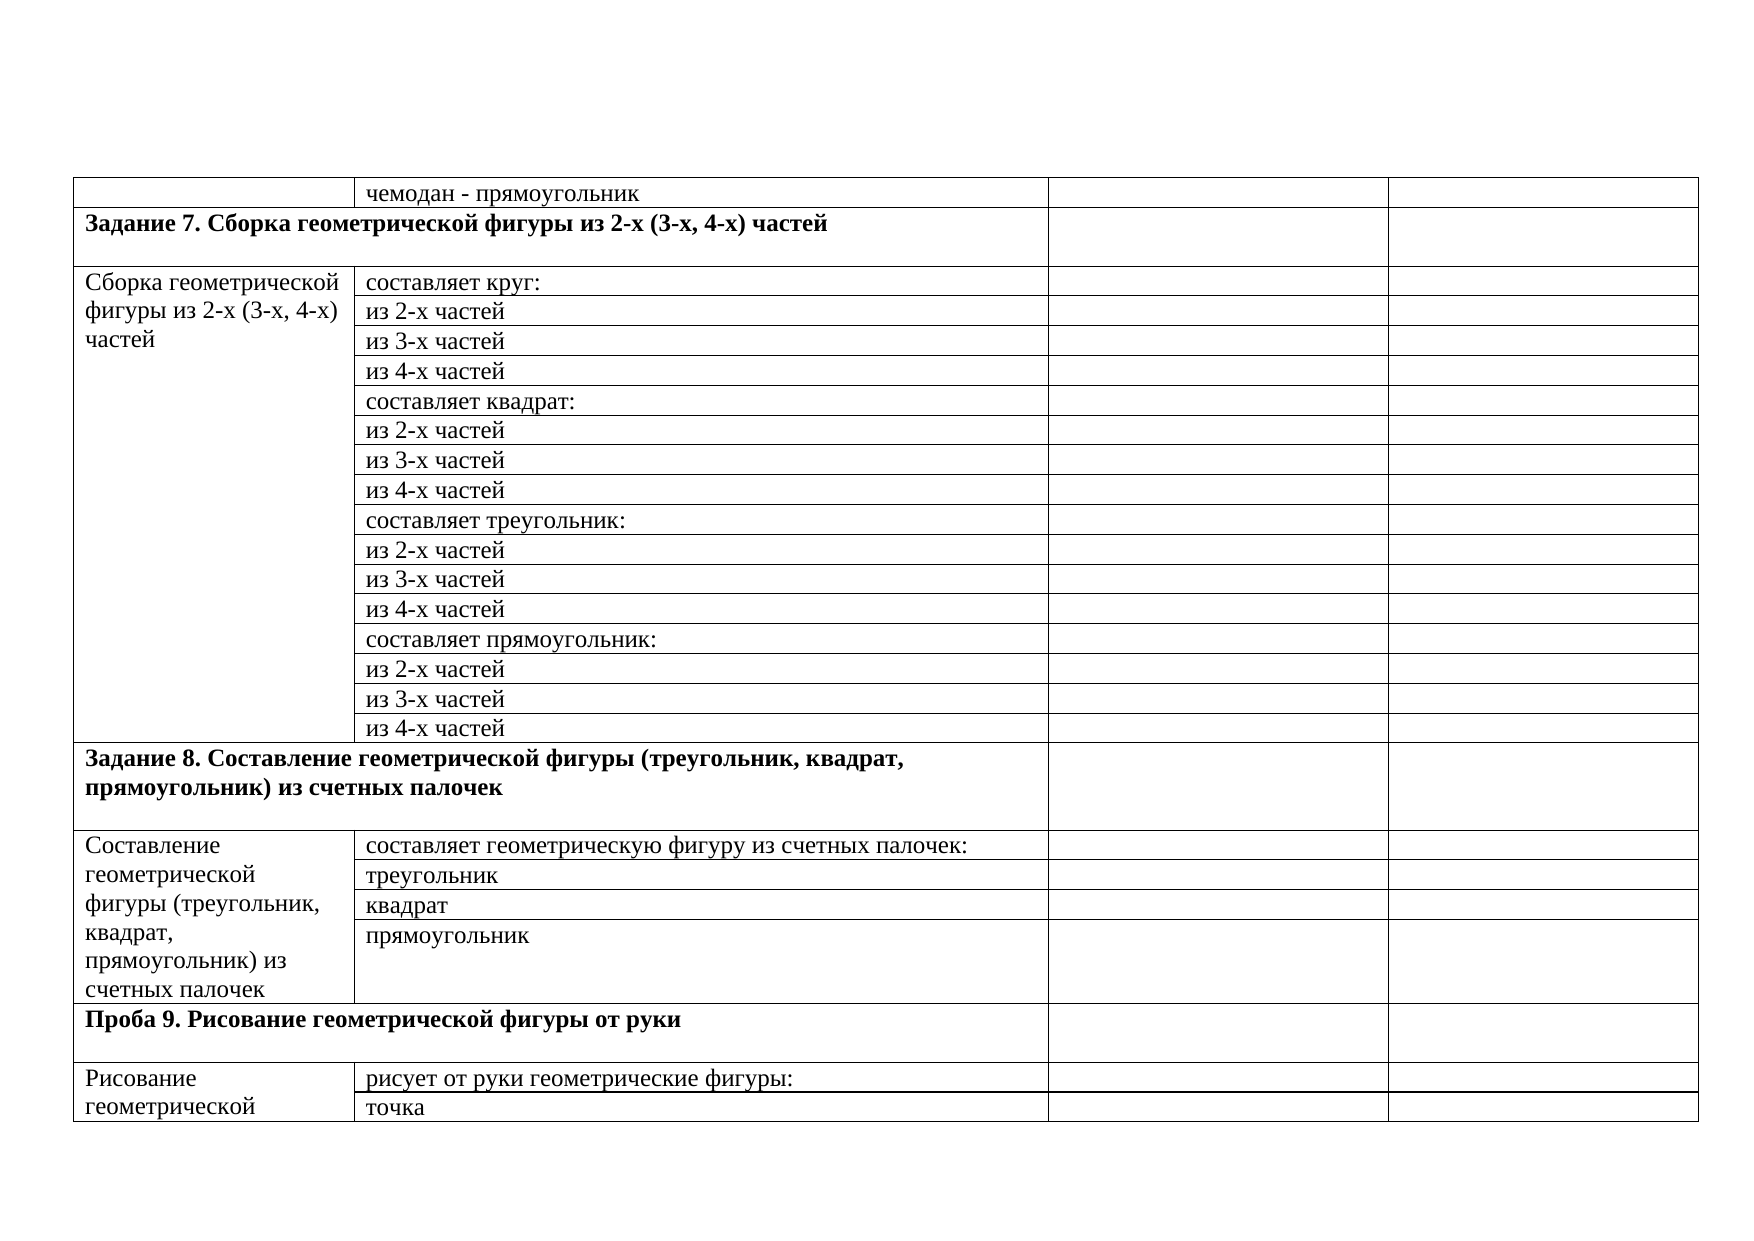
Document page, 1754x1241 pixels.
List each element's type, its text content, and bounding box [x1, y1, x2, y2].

table_cell [1049, 714, 1388, 742]
table_cell [1049, 1093, 1388, 1121]
table_cell из 2-х частей [355, 654, 1048, 683]
table_cell [1389, 714, 1698, 742]
table_cell [1049, 684, 1388, 712]
table_cell из 2-х частей [355, 416, 1048, 444]
table_cell [1389, 326, 1698, 355]
table_cell [1049, 208, 1388, 266]
table_cell [1389, 267, 1698, 295]
table_cell Сборка геометрической фигуры из 2-х (3-х, 4-х) частей [74, 267, 354, 742]
table_cell треугольник [355, 860, 1048, 889]
table_cell [1049, 890, 1388, 919]
table_cell [1389, 565, 1698, 593]
table_cell [1389, 920, 1698, 1003]
table_cell [1389, 1063, 1698, 1091]
table_cell Составление геометрической фигуры (треугольник, квадрат, прямоугольник) из счетных палочек [74, 831, 354, 1003]
table_cell [1049, 505, 1388, 534]
table_cell [1389, 624, 1698, 653]
table_cell [1389, 1093, 1698, 1121]
table_cell из 4-х частей [355, 714, 1048, 742]
table_cell [1049, 624, 1388, 653]
table_cell [1049, 565, 1388, 593]
table_cell из 4-х частей [355, 594, 1048, 623]
table_cell [1389, 1004, 1698, 1062]
table_cell Рисование геометрической фигуры: точка, линия (прямая, ломаная), треугольник, квадрат, прямоугольник от руки [74, 1063, 354, 1121]
table_cell квадрат [355, 890, 1048, 919]
table_cell из 4-х частей [355, 356, 1048, 385]
table_cell [1049, 178, 1388, 207]
table_cell [1389, 356, 1698, 385]
table_cell [1389, 178, 1698, 207]
table_cell [1049, 356, 1388, 385]
table_cell [1049, 326, 1388, 355]
table_cell [1389, 535, 1698, 563]
table_cell [1049, 267, 1388, 295]
table_cell рисует от руки геометрические фигуры: [355, 1063, 1048, 1091]
table_cell точка [355, 1093, 1048, 1121]
table_cell составляет круг: [355, 267, 1048, 295]
table_cell [1389, 890, 1698, 919]
table_cell Проба 9. Рисование геометрической фигуры от руки [74, 1004, 1048, 1062]
table_cell [1389, 386, 1698, 414]
table_cell [1049, 831, 1388, 859]
table_cell из 4-х частей [355, 475, 1048, 504]
table_cell [1389, 684, 1698, 712]
table_cell [1049, 594, 1388, 623]
table_cell [1049, 445, 1388, 474]
table_cell Задание 8. Составление геометрической фигуры (треугольник, квадрат, прямоугольник) из счетных палочек [74, 743, 1048, 829]
table_cell [1389, 654, 1698, 683]
table_cell [1389, 860, 1698, 889]
table_cell [1389, 208, 1698, 266]
table_cell составляет квадрат: [355, 386, 1048, 414]
table_cell [1389, 831, 1698, 859]
table_cell [1049, 860, 1388, 889]
table_cell Задание 7. Сборка геометрической фигуры из 2-х (3-х, 4-х) частей [74, 208, 1048, 266]
table_cell из 3-х частей [355, 326, 1048, 355]
table_cell [1049, 386, 1388, 414]
table_cell [1049, 535, 1388, 563]
table_cell из 3-х частей [355, 565, 1048, 593]
table_cell [1049, 1063, 1388, 1091]
table_cell [1049, 920, 1388, 1003]
table_cell [1049, 743, 1388, 829]
table_cell [1389, 416, 1698, 444]
table_cell [1389, 594, 1698, 623]
table_cell [1049, 654, 1388, 683]
table_cell [1389, 296, 1698, 325]
table_cell [1049, 296, 1388, 325]
table_cell из 3-х частей [355, 684, 1048, 712]
table_cell из 2-х частей [355, 296, 1048, 325]
table_cell составляет треугольник: [355, 505, 1048, 534]
table_cell [1049, 1004, 1388, 1062]
table_cell из 3-х частей [355, 445, 1048, 474]
table_cell [1049, 475, 1388, 504]
table_cell [1389, 445, 1698, 474]
table_cell [1049, 416, 1388, 444]
table_cell из 2-х частей [355, 535, 1048, 563]
table_cell составляет геометрическую фигуру из счетных палочек: [355, 831, 1048, 859]
table_cell [1389, 505, 1698, 534]
table_cell [1389, 475, 1698, 504]
table_cell прямоугольник [355, 920, 1048, 1003]
table_cell [1389, 743, 1698, 829]
table_cell составляет прямоугольник: [355, 624, 1048, 653]
table_cell чемодан - прямоугольник [355, 178, 1048, 207]
